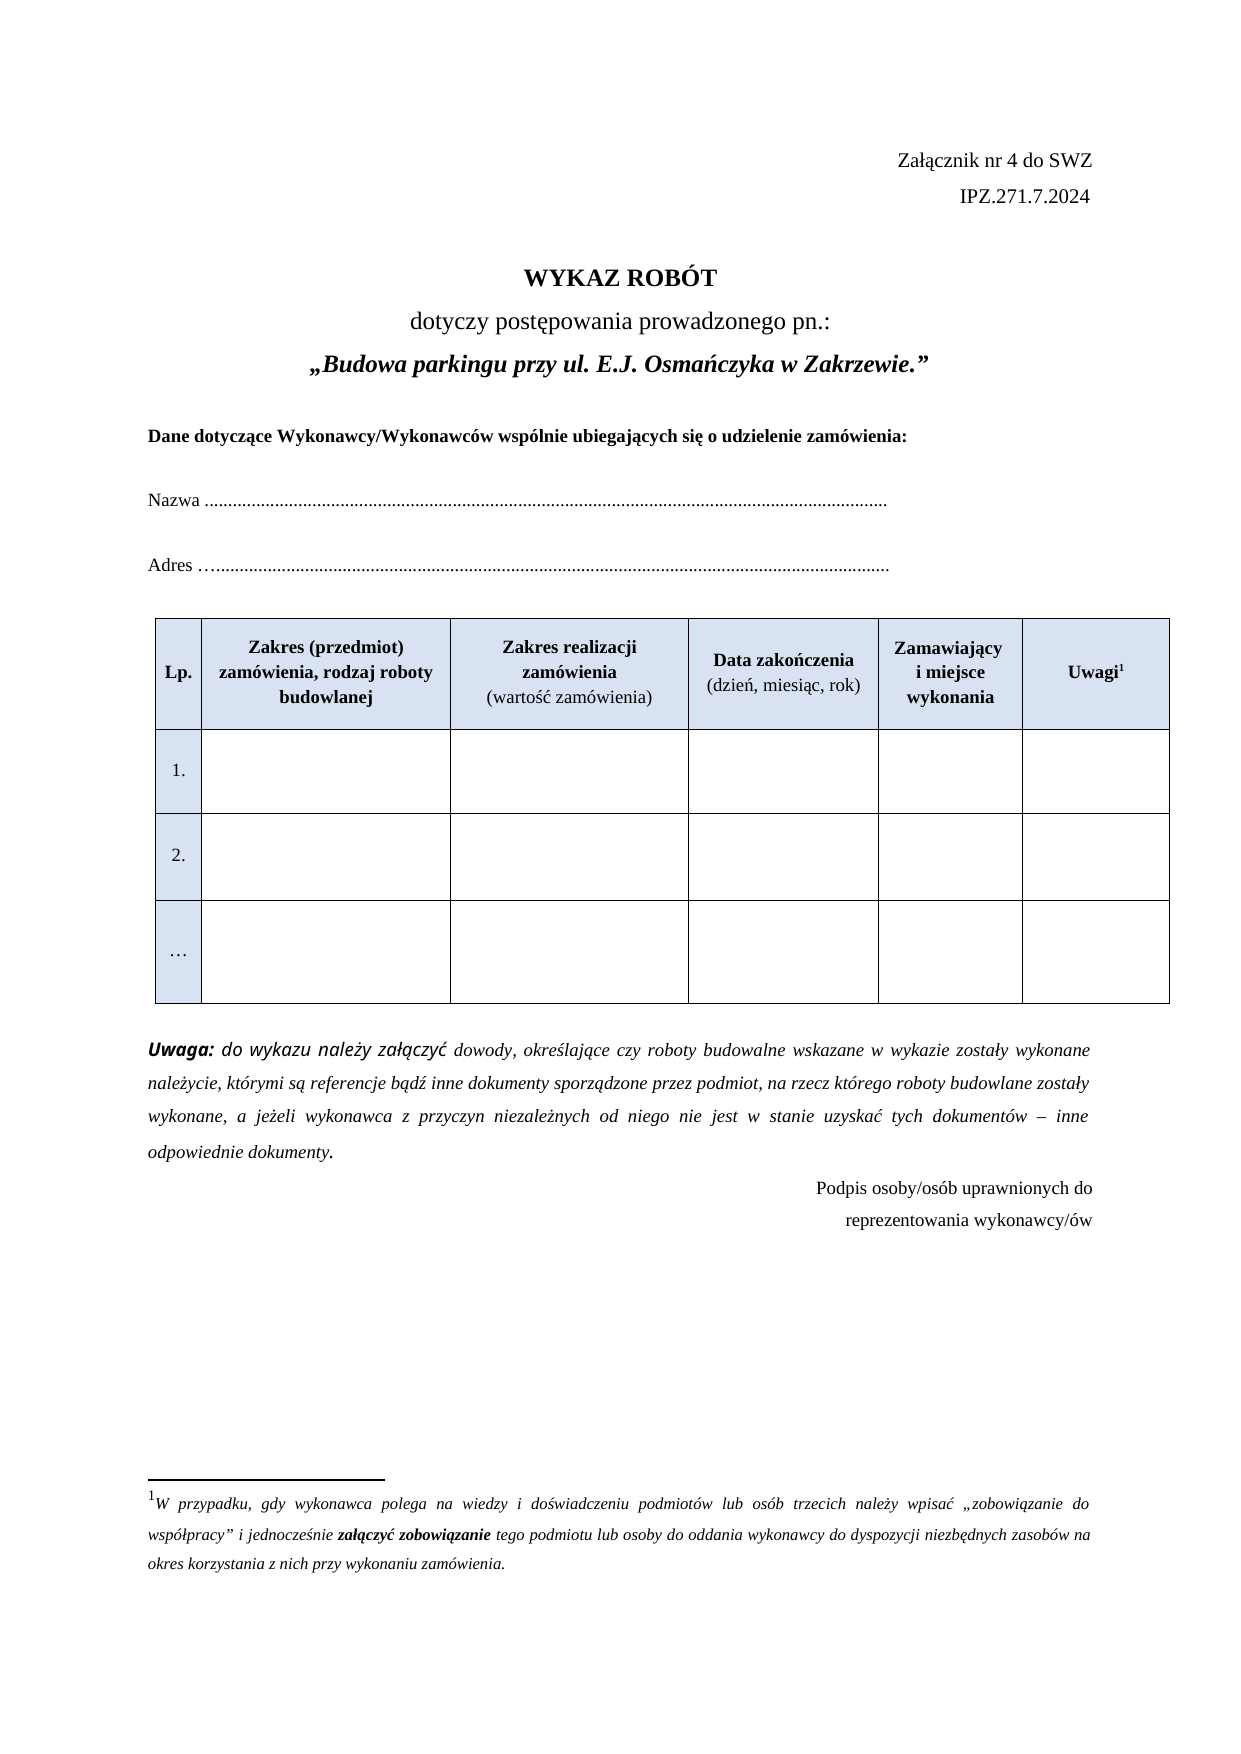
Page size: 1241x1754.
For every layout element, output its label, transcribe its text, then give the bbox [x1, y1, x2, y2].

table_cell [451, 814, 688, 900]
table_cell … [156, 901, 201, 1003]
text „Budowa parkingu przy ul. E.J. Osmańczyka w Zakrzewie.” [148, 349, 1093, 378]
table_cell [1023, 901, 1169, 1003]
table_header Zakres (przedmiot) zamówienia, rodzaj roboty budowlanej [202, 619, 450, 729]
text Załącznik nr 4 do SWZ [148, 148, 1093, 172]
table_cell [879, 730, 1022, 813]
table_header Zakres realizacji zamówienia (wartość zamówienia) [451, 619, 688, 729]
text dotyczy postępowania prowadzonego pn.: [148, 306, 1093, 335]
table_cell [202, 814, 450, 900]
table_cell [879, 901, 1022, 1003]
text Nazwa .................................................................................................................................................. [148, 489, 1093, 511]
table_cell [202, 901, 450, 1003]
text Dane dotyczące Wykonawcy/Wykonawców wspólnie ubiegających się o udzielenie zamówienia: [148, 424, 1093, 446]
table_header Lp. [156, 619, 201, 729]
table_cell [879, 814, 1022, 900]
text reprezentowania wykonawcy/ów [236, 1209, 1093, 1231]
table_cell [689, 814, 878, 900]
table_cell 1. [156, 730, 201, 813]
table_cell [1023, 814, 1169, 900]
table_cell [689, 730, 878, 813]
title WYKAZ ROBÓT [148, 263, 1093, 292]
table_header Data zakończenia (dzień, miesiąc, rok) [689, 619, 878, 729]
text Adres …................................................................................................................................................ [148, 554, 1093, 575]
table_header Zamawiający i miejsce wykonania [879, 619, 1022, 729]
table_cell [1023, 730, 1169, 813]
table_cell [451, 901, 688, 1003]
table_cell [689, 901, 878, 1003]
text Uwaga: do wykazu należy załączyć dowody, określające czy roboty budowalne wskazane w wykazie zostały wykonane należycie, którymi są referencje bądź inne dokumenty sporządzone przez podmiot, na rzecz którego roboty budowlane zostały wykonane, a jeżeli wykonawca z przyczyn niezależnych od niego nie jest w stanie uzyskać tych dokumentów – inne odpowiednie dokumenty. [148, 1036, 1093, 1164]
table_cell [451, 730, 688, 813]
table_header Uwagi [1023, 619, 1169, 729]
text IPZ.271.7.2024 [148, 184, 1089, 208]
text Podpis osoby/osób uprawnionych do [148, 1177, 1093, 1198]
table_cell [202, 730, 450, 813]
table_cell 2. [156, 814, 201, 900]
